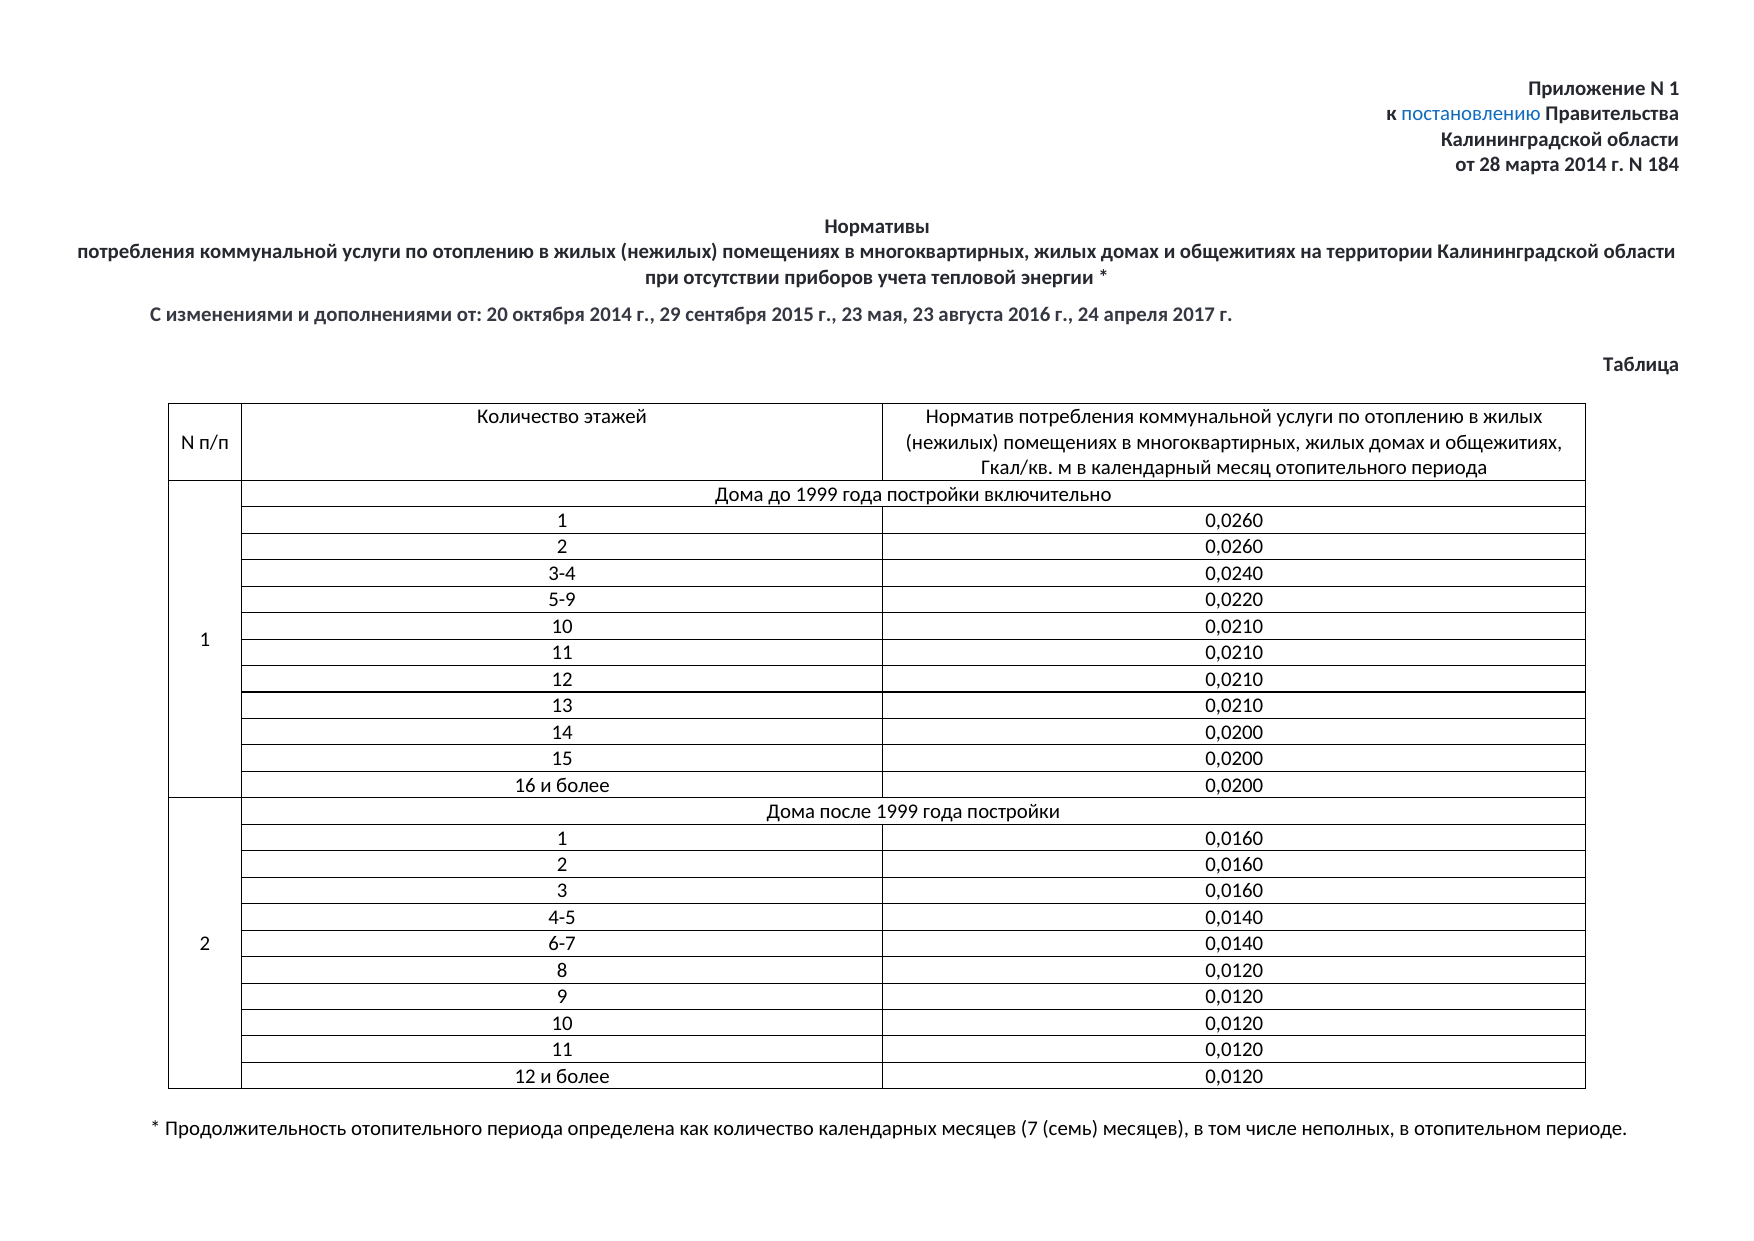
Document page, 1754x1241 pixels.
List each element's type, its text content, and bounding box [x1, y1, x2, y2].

table_cell 0,0260 [883, 507, 1585, 533]
table_cell 0,0120 [883, 1036, 1585, 1062]
table_cell 0,0120 [883, 984, 1585, 1009]
table_cell 14 [242, 719, 882, 744]
text С изменениями и дополнениями от: 20 октября 2014 г., 29 сентября 2015 г., 23 мая, 23 августа 2016 г., 24 апреля 2017 г. [75, 301, 1679, 326]
table_cell 9 [242, 984, 882, 1009]
table_cell 0,0240 [883, 560, 1585, 586]
table_cell 10 [242, 613, 882, 638]
text * Продолжительность отопительного периода определена как количество календарных месяцев (7 (семь) месяцев), в том числе неполных, в отопительном периоде. [75, 1115, 1679, 1140]
table_cell 12 [242, 666, 882, 691]
table_cell 0,0210 [883, 613, 1585, 638]
table_cell 0,0160 [883, 825, 1585, 850]
table_cell 3 [242, 878, 882, 903]
table_header Количество этажей [242, 404, 882, 480]
table_cell 10 [242, 1010, 882, 1035]
table_cell 8 [242, 957, 882, 982]
table_cell 0,0210 [883, 666, 1585, 691]
table_cell Дома до 1999 года постройки включительно [242, 481, 1585, 506]
table_cell 11 [242, 1036, 882, 1062]
table_cell 0,0120 [883, 1010, 1585, 1035]
table_cell 0,0200 [883, 745, 1585, 771]
table_cell 0,0120 [883, 1063, 1585, 1088]
table_cell 0,0160 [883, 878, 1585, 903]
text Таблица [75, 352, 1679, 377]
table_cell 15 [242, 745, 882, 771]
table_cell 1 [242, 825, 882, 850]
table_cell 4-5 [242, 904, 882, 929]
table_cell 1 [242, 507, 882, 533]
table_cell Дома после 1999 года постройки [242, 798, 1585, 824]
table_cell 12 и более [242, 1063, 882, 1088]
table_cell 0,0200 [883, 772, 1585, 797]
table_cell 0,0140 [883, 931, 1585, 956]
table_cell 2 [242, 851, 882, 877]
table_cell 2 [169, 798, 241, 1088]
table_cell 1 [169, 481, 241, 797]
table_cell 0,0260 [883, 534, 1585, 559]
table_cell 6-7 [242, 931, 882, 956]
table_cell 5-9 [242, 587, 882, 612]
table_cell 2 [242, 534, 882, 559]
table_cell 0,0210 [883, 693, 1585, 718]
table_cell 11 [242, 640, 882, 665]
text Нормативы потребления коммунальной услуги по отоплению в жилых (нежилых) помещениях в многоквартирных, жилых домах и общежитиях на территории Калининградской области при отсутствии приборов учета тепловой энергии * [75, 213, 1679, 289]
table_cell 0,0200 [883, 719, 1585, 744]
table_header Норматив потребления коммунальной услуги по отоплению в жилых (нежилых) помещениях в многоквартирных, жилых домах и общежитиях, Гкал/кв. м в календарный месяц отопительного периода [883, 404, 1585, 480]
table_cell 3-4 [242, 560, 882, 586]
table_cell 0,0160 [883, 851, 1585, 877]
table_cell 16 и более [242, 772, 882, 797]
table_cell 0,0120 [883, 957, 1585, 982]
table_cell 13 [242, 693, 882, 718]
table_header N п/п [169, 404, 241, 480]
table_cell 0,0210 [883, 640, 1585, 665]
text Приложение N 1 к постановлению Правительства Калининградской области от 28 марта 2014 г. N 184 [75, 75, 1679, 177]
table_cell 0,0140 [883, 904, 1585, 929]
table_cell 0,0220 [883, 587, 1585, 612]
